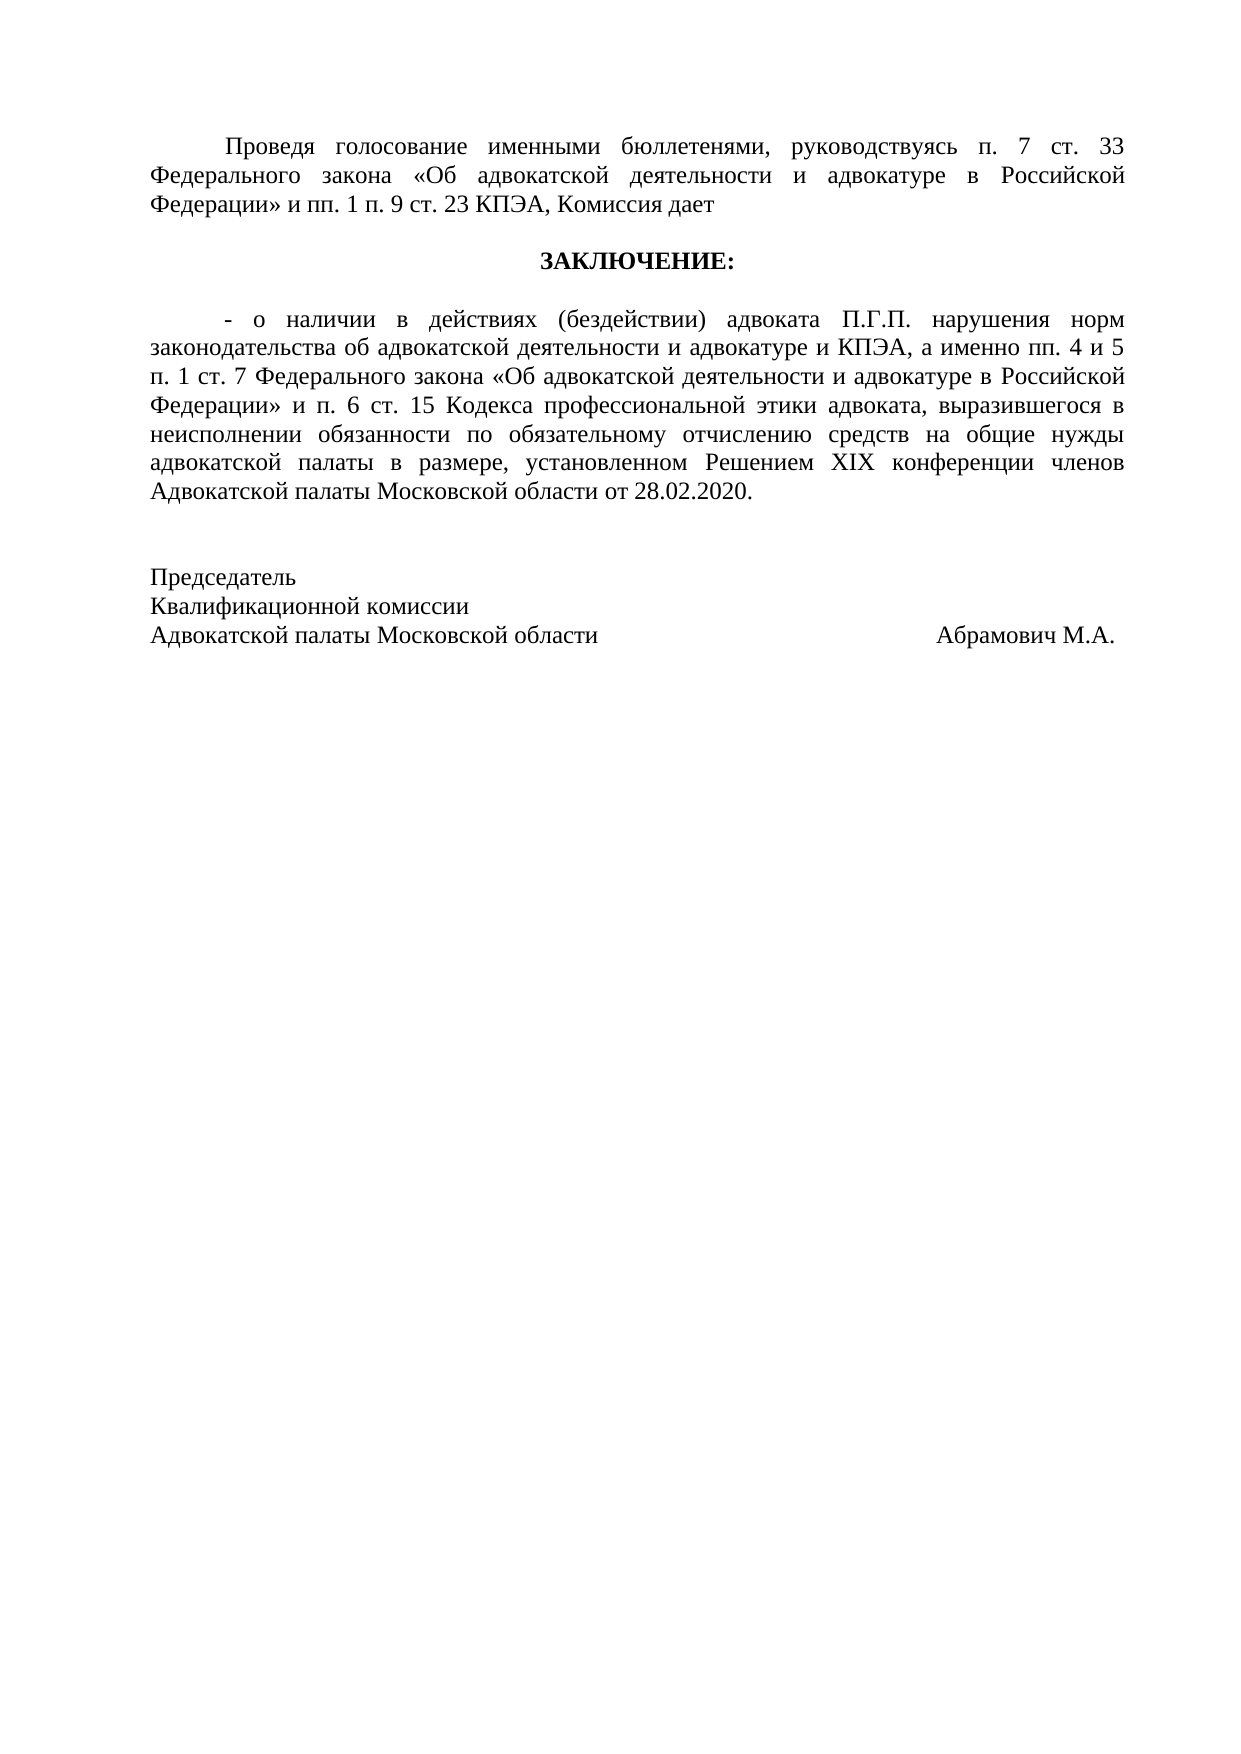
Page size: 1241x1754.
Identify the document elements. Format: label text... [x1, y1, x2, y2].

text Адвокатской палаты Московской области Абрамович М.А. [150, 620, 1125, 649]
text Проведя голосование именными бюллетенями, руководствуясь п. 7 ст. 33 Федерального закона «Об адвокатской деятельности и адвокатуре в Российской Федерации» и пп. 1 п. 9 ст. 23 КПЭА, Комиссия дает [150, 131, 1125, 217]
text ЗАКЛЮЧЕНИЕ: [150, 246, 1125, 275]
text Квалификационной комиссии [150, 591, 1125, 620]
text Председатель [150, 562, 1125, 591]
text - о наличии в действиях (бездействии) адвоката П.Г.П. нарушения норм законодательства об адвокатской деятельности и адвокатуре и КПЭА, а именно пп. 4 и 5 п. 1 ст. 7 Федерального закона «Об адвокатской деятельности и адвокатуре в Российской Федерации» и п. 6 ст. 15 Кодекса профессиональной этики адвоката, выразившегося в неисполнении обязанности по обязательному отчислению средств на общие нужды адвокатской палаты в размере, установленном Решением XIX конференции членов Адвокатской палаты Московской области от 28.02.2020. [150, 304, 1125, 505]
